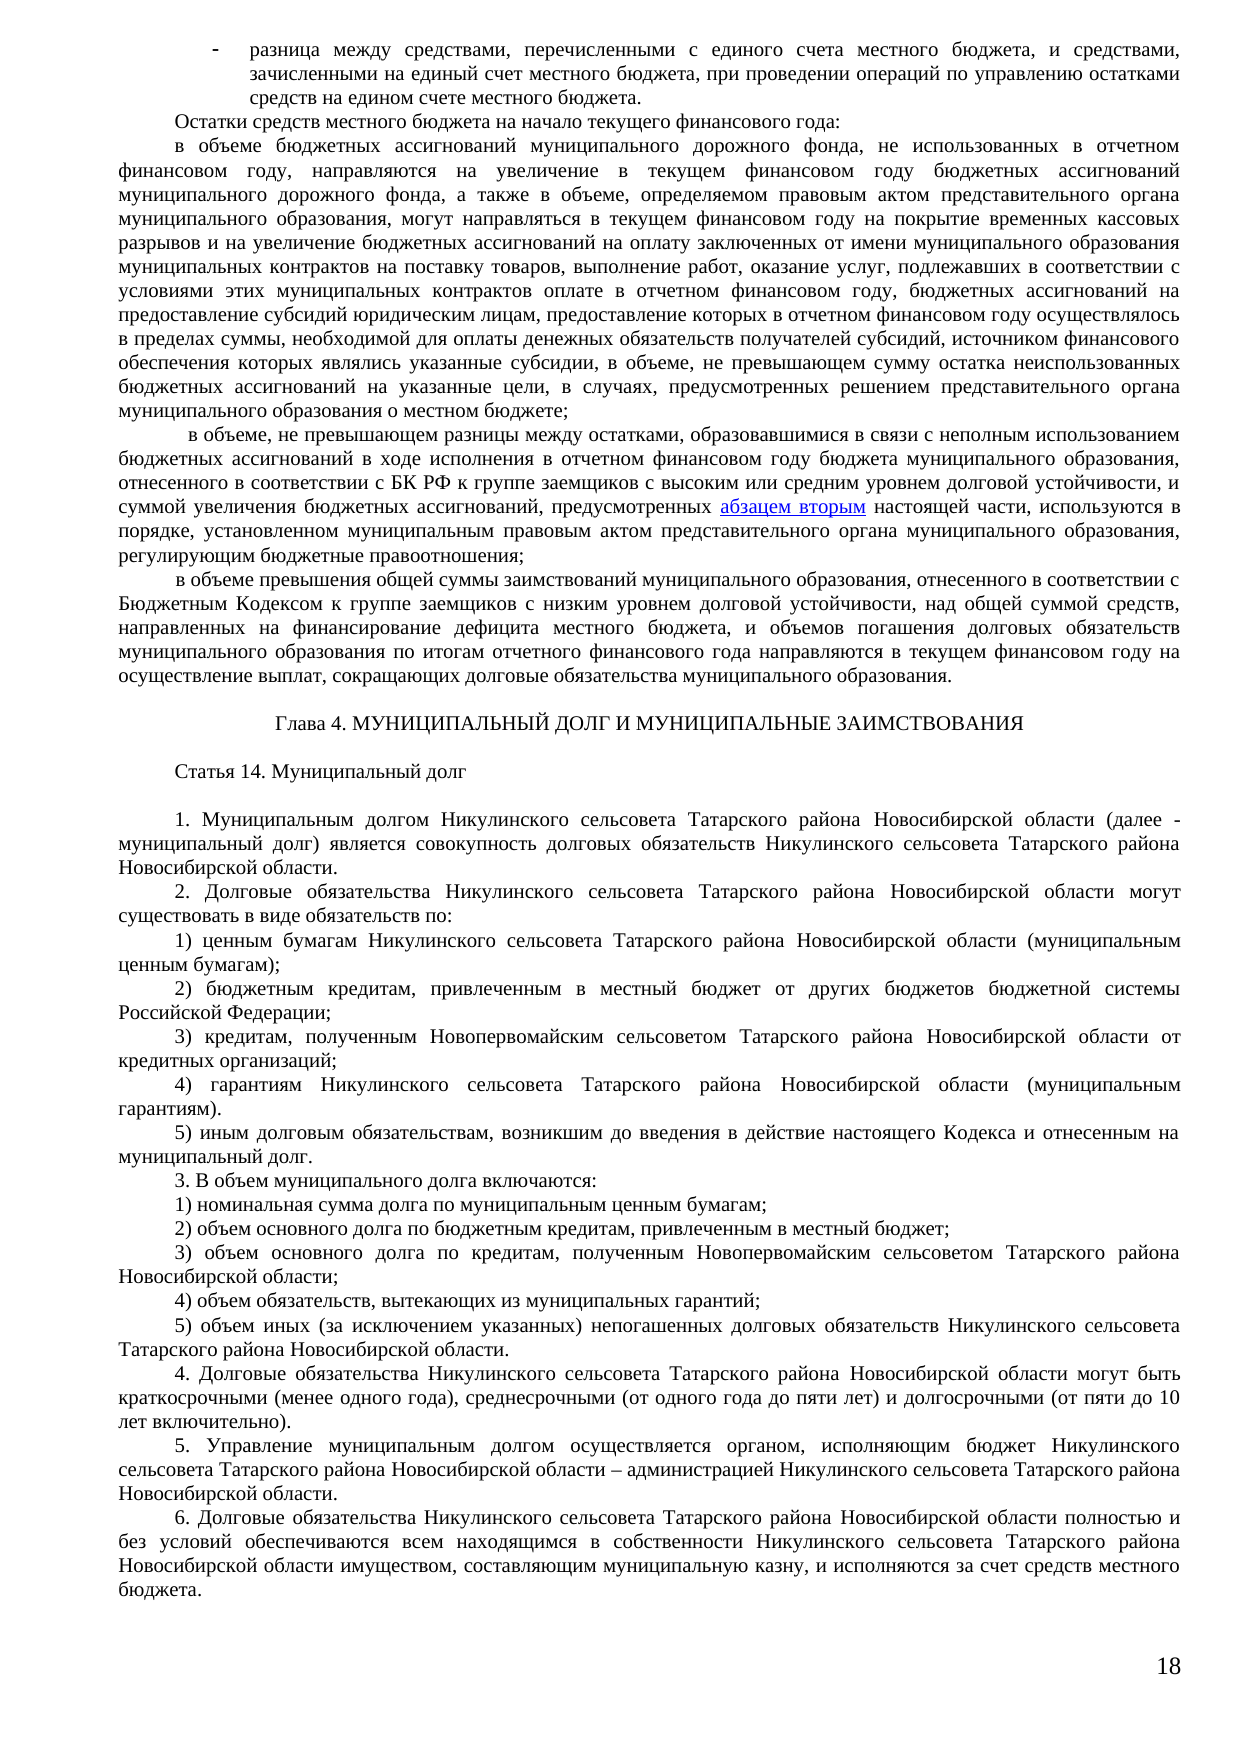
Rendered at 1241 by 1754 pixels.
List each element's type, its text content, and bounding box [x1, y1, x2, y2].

text 4) объем обязательств, вытекающих из муниципальных гарантий; [118, 1288, 1181, 1312]
text 2) объем основного долга по бюджетным кредитам, привлеченным в местный бюджет; [118, 1216, 1181, 1240]
text 3) объем основного долга по кредитам, полученным Новопервомайским сельсоветом Татарского района Новосибирской области; [118, 1240, 1181, 1288]
list разница между средствами, перечисленными с единого счета местного бюджета, и средствами, зачисленными на единый счет местного бюджета, при проведении операций по управлению остатками средств на едином счете местного бюджета. [212, 37, 1181, 109]
text в объеме превышения общей суммы заимствований муниципального образования, отнесенного в соответствии с Бюджетным Кодексом к группе заемщиков с низким уровнем долговой устойчивости, над общей суммой средств, направленных на финансирование дефицита местного бюджета, и объемов погашения долговых обязательств муниципального образования по итогам отчетного финансового года направляются в текущем финансовом году на осуществление выплат, сокращающих долговые обязательства муниципального образования. [118, 567, 1181, 687]
text 3) кредитам, полученным Новопервомайским сельсоветом Татарского района Новосибирской области от кредитных организаций; [118, 1024, 1181, 1072]
text 4. Долговые обязательства Никулинского сельсовета Татарского района Новосибирской области могут быть краткосрочными (менее одного года), среднесрочными (от одного года до пяти лет) и долгосрочными (от пяти до 10 лет включительно). [118, 1361, 1181, 1433]
text 5) объем иных (за исключением указанных) непогашенных долговых обязательств Никулинского сельсовета Татарского района Новосибирской области. [118, 1312, 1181, 1361]
text 1) ценным бумагам Никулинского сельсовета Татарского района Новосибирской области (муниципальным ценным бумагам); [118, 927, 1181, 976]
text 2. Долговые обязательства Никулинского сельсовета Татарского района Новосибирской области могут существовать в виде обязательств по: [118, 879, 1181, 927]
text 1. Муниципальным долгом Никулинского сельсовета Татарского района Новосибирской области (далее - муниципальный долг) является совокупность долговых обязательств Никулинского сельсовета Татарского района Новосибирской области. [118, 807, 1181, 879]
text 5. Управление муниципальным долгом осуществляется органом, исполняющим бюджет Никулинского сельсовета Татарского района Новосибирской области – администрацией Никулинского сельсовета Татарского района Новосибирской области. [118, 1433, 1181, 1505]
text в объеме бюджетных ассигнований муниципального дорожного фонда, не использованных в отчетном финансовом году, направляются на увеличение в текущем финансовом году бюджетных ассигнований муниципального дорожного фонда, а также в объеме, определяемом правовым актом представительного органа муниципального образования, могут направляться в текущем финансовом году на покрытие временных кассовых разрывов и на увеличение бюджетных ассигнований на оплату заключенных от имени муниципального образования муниципальных контрактов на поставку товаров, выполнение работ, оказание услуг, подлежавших в соответствии с условиями этих муниципальных контрактов оплате в отчетном финансовом году, бюджетных ассигнований на предоставление субсидий юридическим лицам, предоставление которых в отчетном финансовом году осуществлялось в пределах суммы, необходимой для оплаты денежных обязательств получателей субсидий, источником финансового обеспечения которых являлись указанные субсидии, в объеме, не превышающем сумму остатка неиспользованных бюджетных ассигнований на указанные цели, в случаях, предусмотренных решением представительного органа муниципального образования о местном бюджете; [118, 133, 1181, 422]
text 5) иным долговым обязательствам, возникшим до введения в действие настоящего Кодекса и отнесенным на муниципальный долг. [118, 1120, 1181, 1168]
text 1) номинальная сумма долга по муниципальным ценным бумагам; [118, 1192, 1181, 1216]
text 3. В объем муниципального долга включаются: [118, 1168, 1181, 1192]
text 4) гарантиям Никулинского сельсовета Татарского района Новосибирской области (муниципальным гарантиям). [118, 1072, 1181, 1120]
text Остатки средств местного бюджета на начало текущего финансового года: [118, 109, 1181, 133]
text Глава 4. МУНИЦИПАЛЬНЫЙ ДОЛГ И МУНИЦИПАЛЬНЫЕ ЗАИМСТВОВАНИЯ [118, 711, 1181, 735]
text 6. Долговые обязательства Никулинского сельсовета Татарского района Новосибирской области полностью и без условий обеспечиваются всем находящимся в собственности Никулинского сельсовета Татарского района Новосибирской области имуществом, составляющим муниципальную казну, и исполняются за счет средств местного бюджета. [118, 1505, 1181, 1601]
text в объеме, не превышающем разницы между остатками, образовавшимися в связи с неполным использованием бюджетных ассигнований в ходе исполнения в отчетном финансовом году бюджета муниципального образования, отнесенного в соответствии с БК РФ к группе заемщиков с высоким или средним уровнем долговой устойчивости, и суммой увеличения бюджетных ассигнований, предусмотренных абзацем вторым настоящей части, используются в порядке, установленном муниципальным правовым актом представительного органа муниципального образования, регулирующим бюджетные правоотношения; [118, 422, 1181, 567]
text 2) бюджетным кредитам, привлеченным в местный бюджет от других бюджетов бюджетной системы Российской Федерации; [118, 976, 1181, 1024]
text Статья 14. Муниципальный долг [118, 759, 1181, 783]
